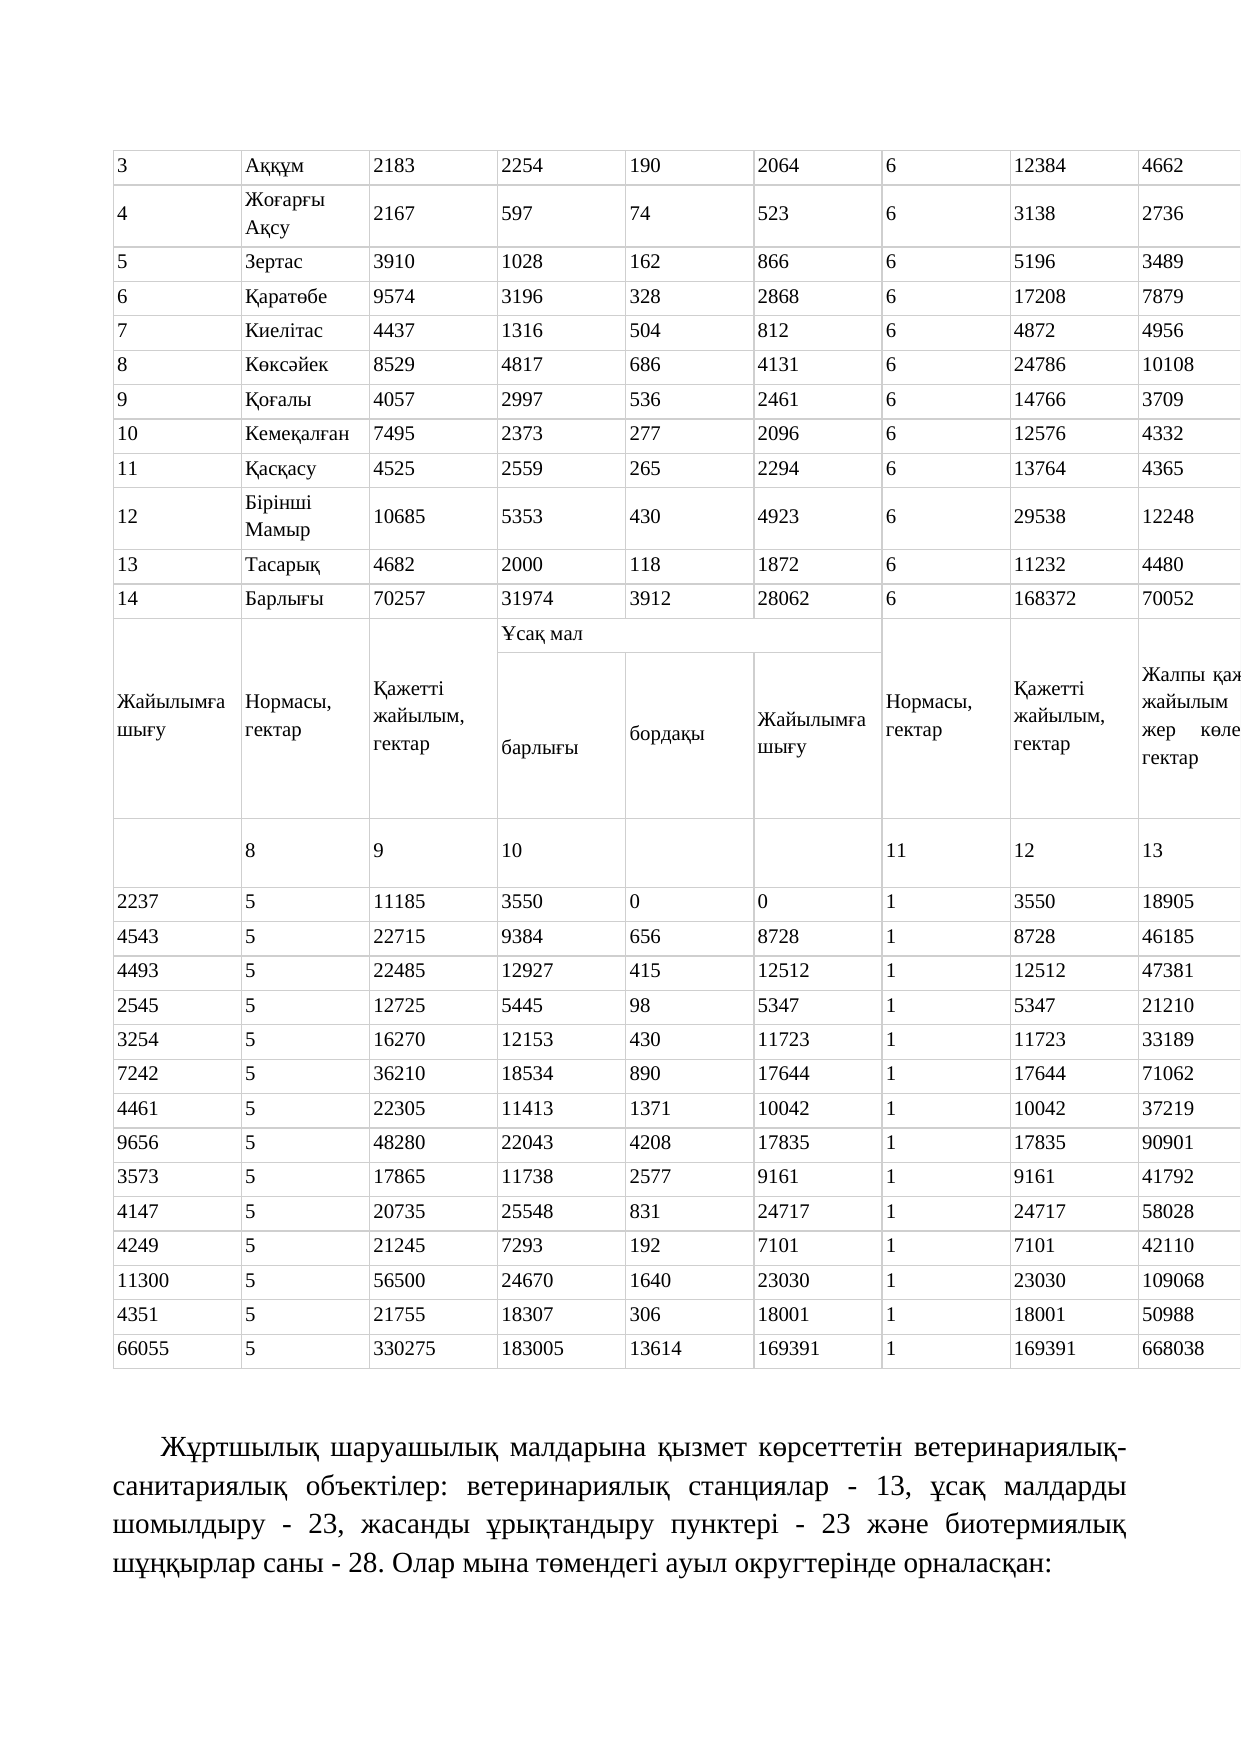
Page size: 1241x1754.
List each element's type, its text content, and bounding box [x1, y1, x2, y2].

table_cell 6 [114, 282, 241, 315]
table_cell 25548 [498, 1197, 625, 1230]
table_cell 14766 [1011, 385, 1138, 418]
table_cell 4365 [1139, 454, 1240, 487]
table_cell 46185 [1139, 922, 1240, 955]
table_cell бордақы [626, 653, 753, 818]
table_cell 866 [755, 248, 881, 281]
table_cell 31974 [498, 585, 625, 618]
table_cell 3912 [626, 585, 753, 618]
table_cell 656 [626, 922, 753, 955]
table_cell 11232 [1011, 550, 1138, 583]
table_cell 3910 [370, 248, 497, 281]
table_cell 265 [626, 454, 753, 487]
table_cell 17644 [1011, 1060, 1138, 1093]
table_cell 4493 [114, 957, 241, 990]
table_cell Қаратөбе [242, 282, 369, 315]
table_cell 504 [626, 316, 753, 349]
table_cell 430 [626, 1025, 753, 1058]
table_cell 10685 [370, 488, 497, 549]
table_cell 5 [242, 957, 369, 990]
table_cell 8 [242, 819, 369, 887]
table_cell Барлығы [242, 585, 369, 618]
table_cell 890 [626, 1060, 753, 1093]
table_cell 22485 [370, 957, 497, 990]
table_cell Ұсақ мал [498, 619, 881, 652]
table_cell 3550 [1011, 888, 1138, 921]
table_cell 58028 [1139, 1197, 1240, 1230]
table_cell 330275 [370, 1335, 497, 1368]
table_cell 7101 [755, 1232, 881, 1265]
table_cell 8 [114, 351, 241, 384]
table_cell 668038 [1139, 1335, 1240, 1368]
table_cell 20735 [370, 1197, 497, 1230]
table_cell 2373 [498, 420, 625, 453]
table_cell 70257 [370, 585, 497, 618]
table_cell 7879 [1139, 282, 1240, 315]
table_cell 11723 [755, 1025, 881, 1058]
table_cell 18001 [1011, 1300, 1138, 1333]
table_cell 118 [626, 550, 753, 583]
table_cell Нормасы, гектар [883, 619, 1010, 818]
table_cell 23030 [755, 1266, 881, 1299]
table_cell 4662 [1139, 151, 1240, 184]
table_cell 11723 [1011, 1025, 1138, 1058]
table_cell 2237 [114, 888, 241, 921]
table_cell 6 [883, 454, 1010, 487]
table_cell Қажетті жайылым, гектар [1011, 619, 1138, 818]
table_cell 22715 [370, 922, 497, 955]
table_cell Жайылымға шығу [114, 619, 241, 818]
table_cell 4461 [114, 1094, 241, 1127]
table_cell 21210 [1139, 991, 1240, 1024]
table_cell 1 [883, 1266, 1010, 1299]
table_cell 3573 [114, 1163, 241, 1196]
table_cell 17208 [1011, 282, 1138, 315]
table_cell Жоғарғы Ақсу [242, 186, 369, 246]
table_cell 13 [1139, 819, 1240, 887]
table_cell 4208 [626, 1129, 753, 1162]
table_cell 5 [242, 1335, 369, 1368]
table_cell 2167 [370, 186, 497, 246]
table_cell 1 [883, 888, 1010, 921]
table_cell 4 [114, 186, 241, 246]
table_cell 18534 [498, 1060, 625, 1093]
table_cell 24670 [498, 1266, 625, 1299]
table_cell 4057 [370, 385, 497, 418]
table_cell 12 [1011, 819, 1138, 887]
table_cell 98 [626, 991, 753, 1024]
text Жұртшылық шаруашылық малдарына қызмет көрсеттетін ветеринариялық-санитариялық объектілер: ветеринариялық станциялар - 13, ұсақ малдарды шомылдыру - 23, жасанды ұрықтандыру пунктері - 23 және биотермиялық шұңқырлар саны - 28. Олар мына төмендегі ауыл округтерінде орналасқан: [112, 1429, 1128, 1579]
table_cell 17865 [370, 1163, 497, 1196]
table_cell 812 [755, 316, 881, 349]
table_cell 4682 [370, 550, 497, 583]
table_cell 11 [114, 454, 241, 487]
table_cell 2096 [755, 420, 881, 453]
table_cell 2461 [755, 385, 881, 418]
table_cell 2294 [755, 454, 881, 487]
table_cell Жалпы қажет жайылым жер көлемі, гектар [1139, 619, 1240, 818]
table_cell 9161 [1011, 1163, 1138, 1196]
table_cell 10042 [1011, 1094, 1138, 1127]
table_cell 47381 [1139, 957, 1240, 990]
table_cell Кемеқалған [242, 420, 369, 453]
table_cell Қасқасу [242, 454, 369, 487]
table_cell 12384 [1011, 151, 1138, 184]
table_cell 12512 [755, 957, 881, 990]
table_cell 5347 [1011, 991, 1138, 1024]
table_cell 6 [883, 488, 1010, 549]
table_cell 23030 [1011, 1266, 1138, 1299]
table_cell 12248 [1139, 488, 1240, 549]
table_cell Нормасы, гектар [242, 619, 369, 818]
table_cell 11738 [498, 1163, 625, 1196]
table_cell 11300 [114, 1266, 241, 1299]
table_cell 6 [883, 316, 1010, 349]
table_cell 1316 [498, 316, 625, 349]
table_cell 5 [242, 1129, 369, 1162]
table_cell 11 [883, 819, 1010, 887]
table_cell 5353 [498, 488, 625, 549]
table_cell 42110 [1139, 1232, 1240, 1265]
table_cell 5 [242, 1163, 369, 1196]
table_cell 5 [114, 248, 241, 281]
table_cell 12512 [1011, 957, 1138, 990]
table_cell 18001 [755, 1300, 881, 1333]
table_cell 13764 [1011, 454, 1138, 487]
table_cell 11185 [370, 888, 497, 921]
table_cell 5 [242, 922, 369, 955]
table_cell 415 [626, 957, 753, 990]
table_cell барлығы [498, 653, 625, 818]
table_cell 1 [883, 1335, 1010, 1368]
table_cell 1 [883, 922, 1010, 955]
table_cell 190 [626, 151, 753, 184]
table_cell 6 [883, 282, 1010, 315]
table_cell 109068 [1139, 1266, 1240, 1299]
table_cell 686 [626, 351, 753, 384]
table_cell 597 [498, 186, 625, 246]
table_cell 2997 [498, 385, 625, 418]
table_cell 90901 [1139, 1129, 1240, 1162]
table_cell 33189 [1139, 1025, 1240, 1058]
table_cell 12927 [498, 957, 625, 990]
table_cell 1371 [626, 1094, 753, 1127]
table_cell 8728 [755, 922, 881, 955]
table_cell 13614 [626, 1335, 753, 1368]
table_cell 22043 [498, 1129, 625, 1162]
table_cell 22305 [370, 1094, 497, 1127]
table_cell 3 [114, 151, 241, 184]
table_cell 192 [626, 1232, 753, 1265]
table_cell 536 [626, 385, 753, 418]
table_cell 7101 [1011, 1232, 1138, 1265]
table_cell 7495 [370, 420, 497, 453]
table_cell 8728 [1011, 922, 1138, 955]
table_cell 2183 [370, 151, 497, 184]
table_cell 9656 [114, 1129, 241, 1162]
table_cell 169391 [755, 1335, 881, 1368]
table_cell 14 [114, 585, 241, 618]
table_cell 6 [883, 248, 1010, 281]
table_cell 1028 [498, 248, 625, 281]
table_cell Зертас [242, 248, 369, 281]
table_cell 5 [242, 1060, 369, 1093]
table_cell 2254 [498, 151, 625, 184]
table_cell 12576 [1011, 420, 1138, 453]
table_cell 37219 [1139, 1094, 1240, 1127]
table_cell 9161 [755, 1163, 881, 1196]
table_cell 277 [626, 420, 753, 453]
table_cell 1 [883, 1094, 1010, 1127]
table_cell 5445 [498, 991, 625, 1024]
table_cell 1 [883, 1300, 1010, 1333]
table_cell 1872 [755, 550, 881, 583]
table_cell 1 [883, 1129, 1010, 1162]
table_cell 66055 [114, 1335, 241, 1368]
table_cell 169391 [1011, 1335, 1138, 1368]
table_cell 831 [626, 1197, 753, 1230]
table_cell 12725 [370, 991, 497, 1024]
table_cell 9 [370, 819, 497, 887]
table_cell 7 [114, 316, 241, 349]
table_cell 17644 [755, 1060, 881, 1093]
table_cell 5 [242, 1232, 369, 1265]
table_cell 10 [114, 420, 241, 453]
table_cell 5 [242, 888, 369, 921]
table_cell 3138 [1011, 186, 1138, 246]
table_cell 6 [883, 351, 1010, 384]
table_cell 9574 [370, 282, 497, 315]
table_cell 71062 [1139, 1060, 1240, 1093]
table_cell 5 [242, 1197, 369, 1230]
table_cell 28062 [755, 585, 881, 618]
table_cell 1 [883, 1197, 1010, 1230]
table_cell 4956 [1139, 316, 1240, 349]
table_cell 10108 [1139, 351, 1240, 384]
table_cell 12153 [498, 1025, 625, 1058]
table_cell 1640 [626, 1266, 753, 1299]
table_cell 24786 [1011, 351, 1138, 384]
table_cell 4351 [114, 1300, 241, 1333]
table_cell 6 [883, 385, 1010, 418]
table_cell 4332 [1139, 420, 1240, 453]
table_cell 4480 [1139, 550, 1240, 583]
table_cell 523 [755, 186, 881, 246]
table_cell 17835 [755, 1129, 881, 1162]
table_cell 5 [242, 991, 369, 1024]
table_cell 1 [883, 1232, 1010, 1265]
table_cell 2000 [498, 550, 625, 583]
table_cell 306 [626, 1300, 753, 1333]
table_cell 7242 [114, 1060, 241, 1093]
table_cell 24717 [1011, 1197, 1138, 1230]
table_cell 6 [883, 585, 1010, 618]
table_cell 29538 [1011, 488, 1138, 549]
table_cell 2559 [498, 454, 625, 487]
table_cell 6 [883, 420, 1010, 453]
table_cell 9 [114, 385, 241, 418]
table_cell 13 [114, 550, 241, 583]
table_cell 5 [242, 1266, 369, 1299]
table_cell 162 [626, 248, 753, 281]
table_cell 5 [242, 1025, 369, 1058]
table_cell Қажетті жайылым, гектар [370, 619, 497, 818]
table_cell 50988 [1139, 1300, 1240, 1333]
table_cell 1 [883, 1060, 1010, 1093]
table_cell 8529 [370, 351, 497, 384]
table_cell 56500 [370, 1266, 497, 1299]
table_cell 4147 [114, 1197, 241, 1230]
table_cell Киелітас [242, 316, 369, 349]
table_cell Қоғалы [242, 385, 369, 418]
table_cell 328 [626, 282, 753, 315]
table_cell 18905 [1139, 888, 1240, 921]
table_cell 2577 [626, 1163, 753, 1196]
table_cell 24717 [755, 1197, 881, 1230]
table_cell 1 [883, 991, 1010, 1024]
table_cell 4525 [370, 454, 497, 487]
table_cell 3196 [498, 282, 625, 315]
table_cell [114, 819, 241, 887]
table_cell 5 [242, 1300, 369, 1333]
table_cell 1 [883, 1163, 1010, 1196]
table_cell 3489 [1139, 248, 1240, 281]
table_cell 3550 [498, 888, 625, 921]
table_cell 11413 [498, 1094, 625, 1127]
table_cell 1 [883, 957, 1010, 990]
table_cell 4543 [114, 922, 241, 955]
table_cell Аққұм [242, 151, 369, 184]
table_cell 36210 [370, 1060, 497, 1093]
table_cell 168372 [1011, 585, 1138, 618]
table_cell 430 [626, 488, 753, 549]
table_cell 2545 [114, 991, 241, 1024]
table_cell 21755 [370, 1300, 497, 1333]
table_cell 17835 [1011, 1129, 1138, 1162]
table_cell 3709 [1139, 385, 1240, 418]
table_cell 5347 [755, 991, 881, 1024]
table_cell 16270 [370, 1025, 497, 1058]
table_cell 18307 [498, 1300, 625, 1333]
table_cell 6 [883, 186, 1010, 246]
table_cell 10042 [755, 1094, 881, 1127]
table_cell 6 [883, 151, 1010, 184]
table_cell 2868 [755, 282, 881, 315]
table_cell 74 [626, 186, 753, 246]
table_cell 183005 [498, 1335, 625, 1368]
table_cell 7293 [498, 1232, 625, 1265]
table_cell 4817 [498, 351, 625, 384]
table_cell 0 [755, 888, 881, 921]
table_cell 5 [242, 1094, 369, 1127]
table_cell 2736 [1139, 186, 1240, 246]
table_cell 10 [498, 819, 625, 887]
table_cell [626, 819, 753, 887]
table_cell Жайылымға шығу [755, 653, 881, 818]
table_cell 41792 [1139, 1163, 1240, 1196]
table_cell 6 [883, 550, 1010, 583]
table_cell 9384 [498, 922, 625, 955]
table_cell Тасарық [242, 550, 369, 583]
table_cell 3254 [114, 1025, 241, 1058]
table_cell 4131 [755, 351, 881, 384]
table_cell 48280 [370, 1129, 497, 1162]
table_cell 2064 [755, 151, 881, 184]
table_cell Көксәйек [242, 351, 369, 384]
table_cell [755, 819, 881, 887]
table_cell 4872 [1011, 316, 1138, 349]
table_cell 1 [883, 1025, 1010, 1058]
table_cell 12 [114, 488, 241, 549]
table_cell 70052 [1139, 585, 1240, 618]
table_cell 21245 [370, 1232, 497, 1265]
table_cell Бірінші Мамыр [242, 488, 369, 549]
table_cell 0 [626, 888, 753, 921]
table_cell 4249 [114, 1232, 241, 1265]
table_cell 5196 [1011, 248, 1138, 281]
table_cell 4923 [755, 488, 881, 549]
table_cell 4437 [370, 316, 497, 349]
